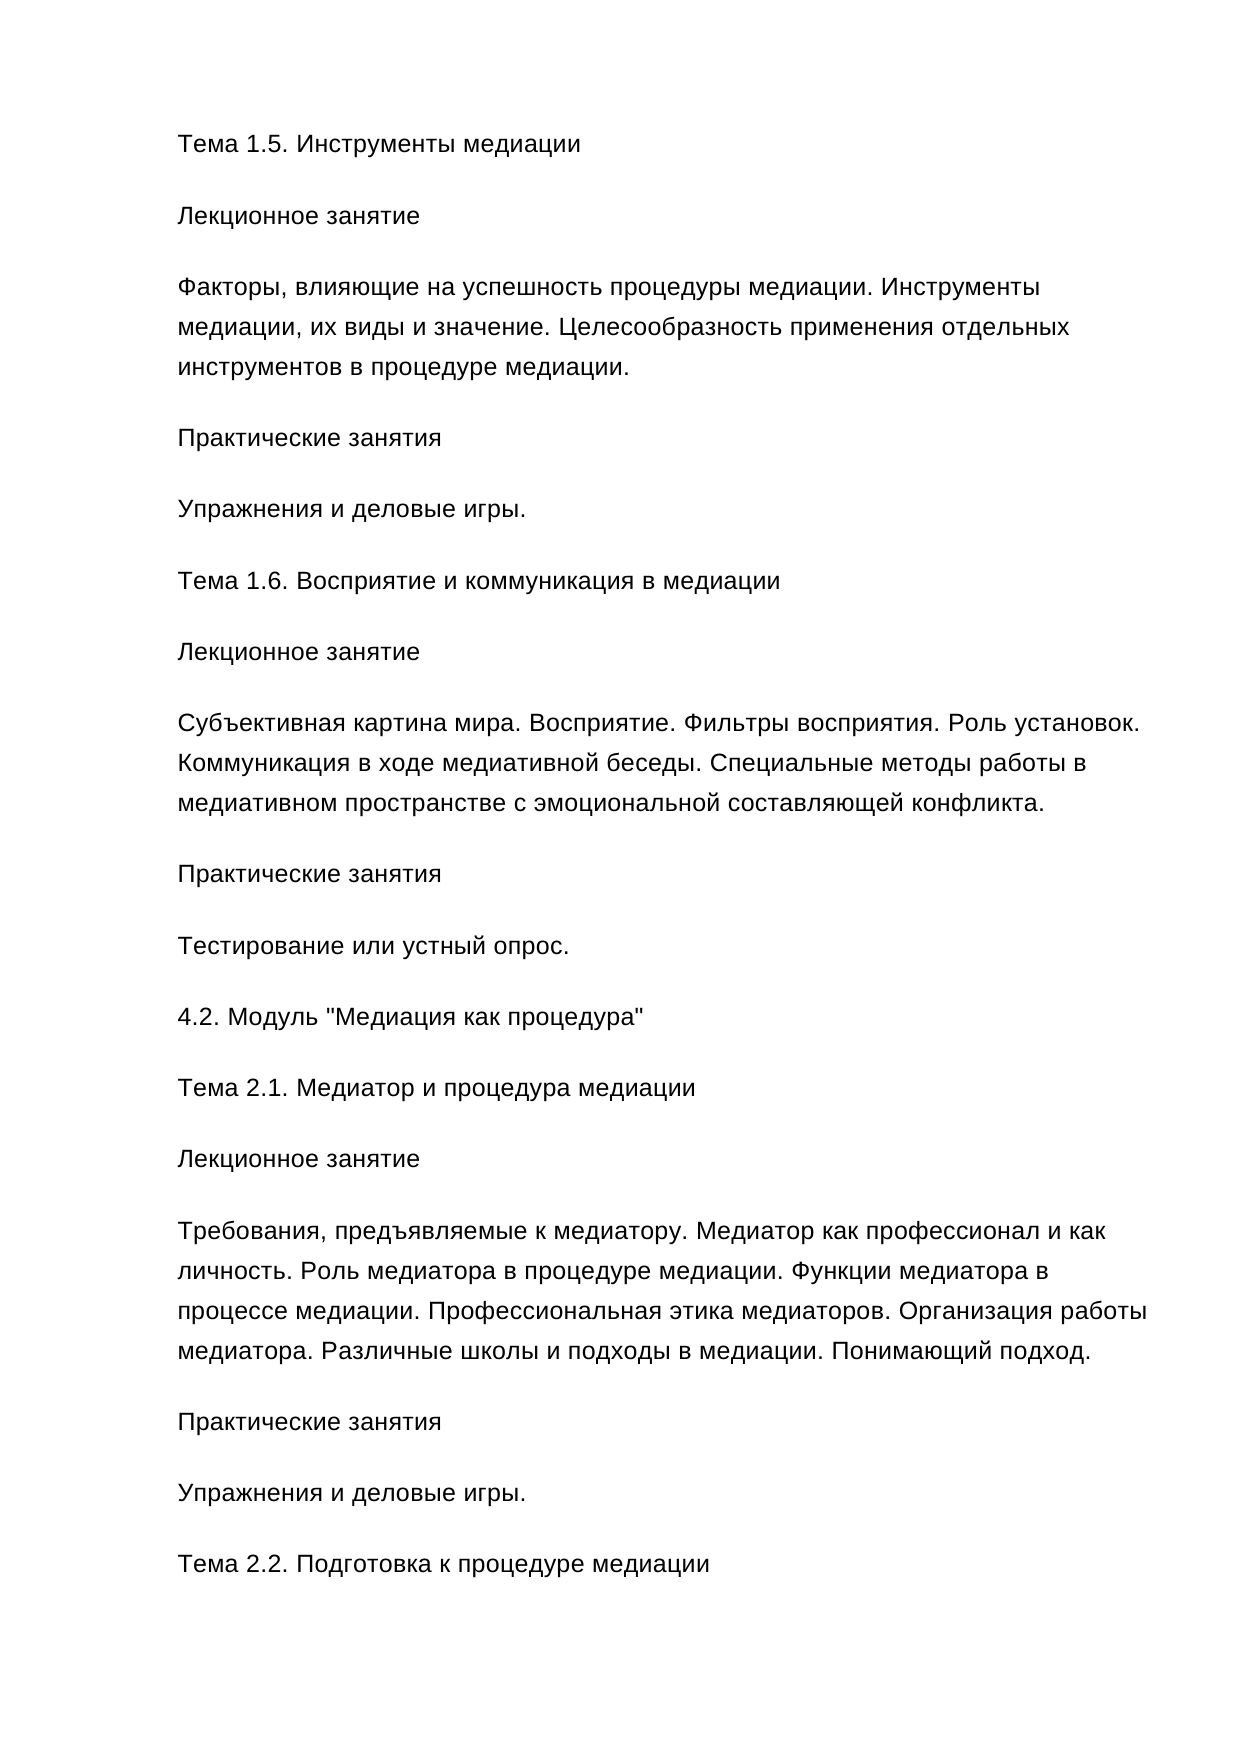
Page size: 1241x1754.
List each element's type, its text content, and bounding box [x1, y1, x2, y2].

text Тема 2.2. Подготовка к процедуре медиации [177, 1538, 1152, 1578]
text Упражнения и деловые игры. [177, 483, 1152, 523]
text Лекционное занятие [177, 1133, 1152, 1173]
text Тема 1.5. Инструменты медиации [177, 118, 1152, 158]
text Субъективная картина мира. Восприятие. Фильтры восприятия. Роль установок. Коммуникация в ходе медиативной беседы. Специальные методы работы в медиативном пространстве с эмоциональной составляющей конфликта. [177, 697, 1152, 817]
text 4.2. Модуль "Медиация как процедура" [177, 991, 1152, 1031]
text Тема 2.1. Медиатор и процедура медиации [177, 1062, 1152, 1102]
text Тестирование или устный опрос. [177, 919, 1152, 959]
text Тема 1.6. Восприятие и коммуникация в медиации [177, 554, 1152, 594]
text Факторы, влияющие на успешность процедуры медиации. Инструменты медиации, их виды и значение. Целесообразность применения отдельных инструментов в процедуре медиации. [177, 261, 1152, 381]
text Лекционное занятие [177, 626, 1152, 666]
text Практические занятия [177, 1396, 1152, 1436]
text Требования, предъявляемые к медиатору. Медиатор как профессионал и как личность. Роль медиатора в процедуре медиации. Функции медиатора в процессе медиации. Профессиональная этика медиаторов. Организация работы медиатора. Различные школы и подходы в медиации. Понимающий подход. [177, 1204, 1152, 1364]
text Упражнения и деловые игры. [177, 1467, 1152, 1507]
text Лекционное занятие [177, 189, 1152, 229]
text Практические занятия [177, 848, 1152, 888]
text Практические занятия [177, 412, 1152, 452]
